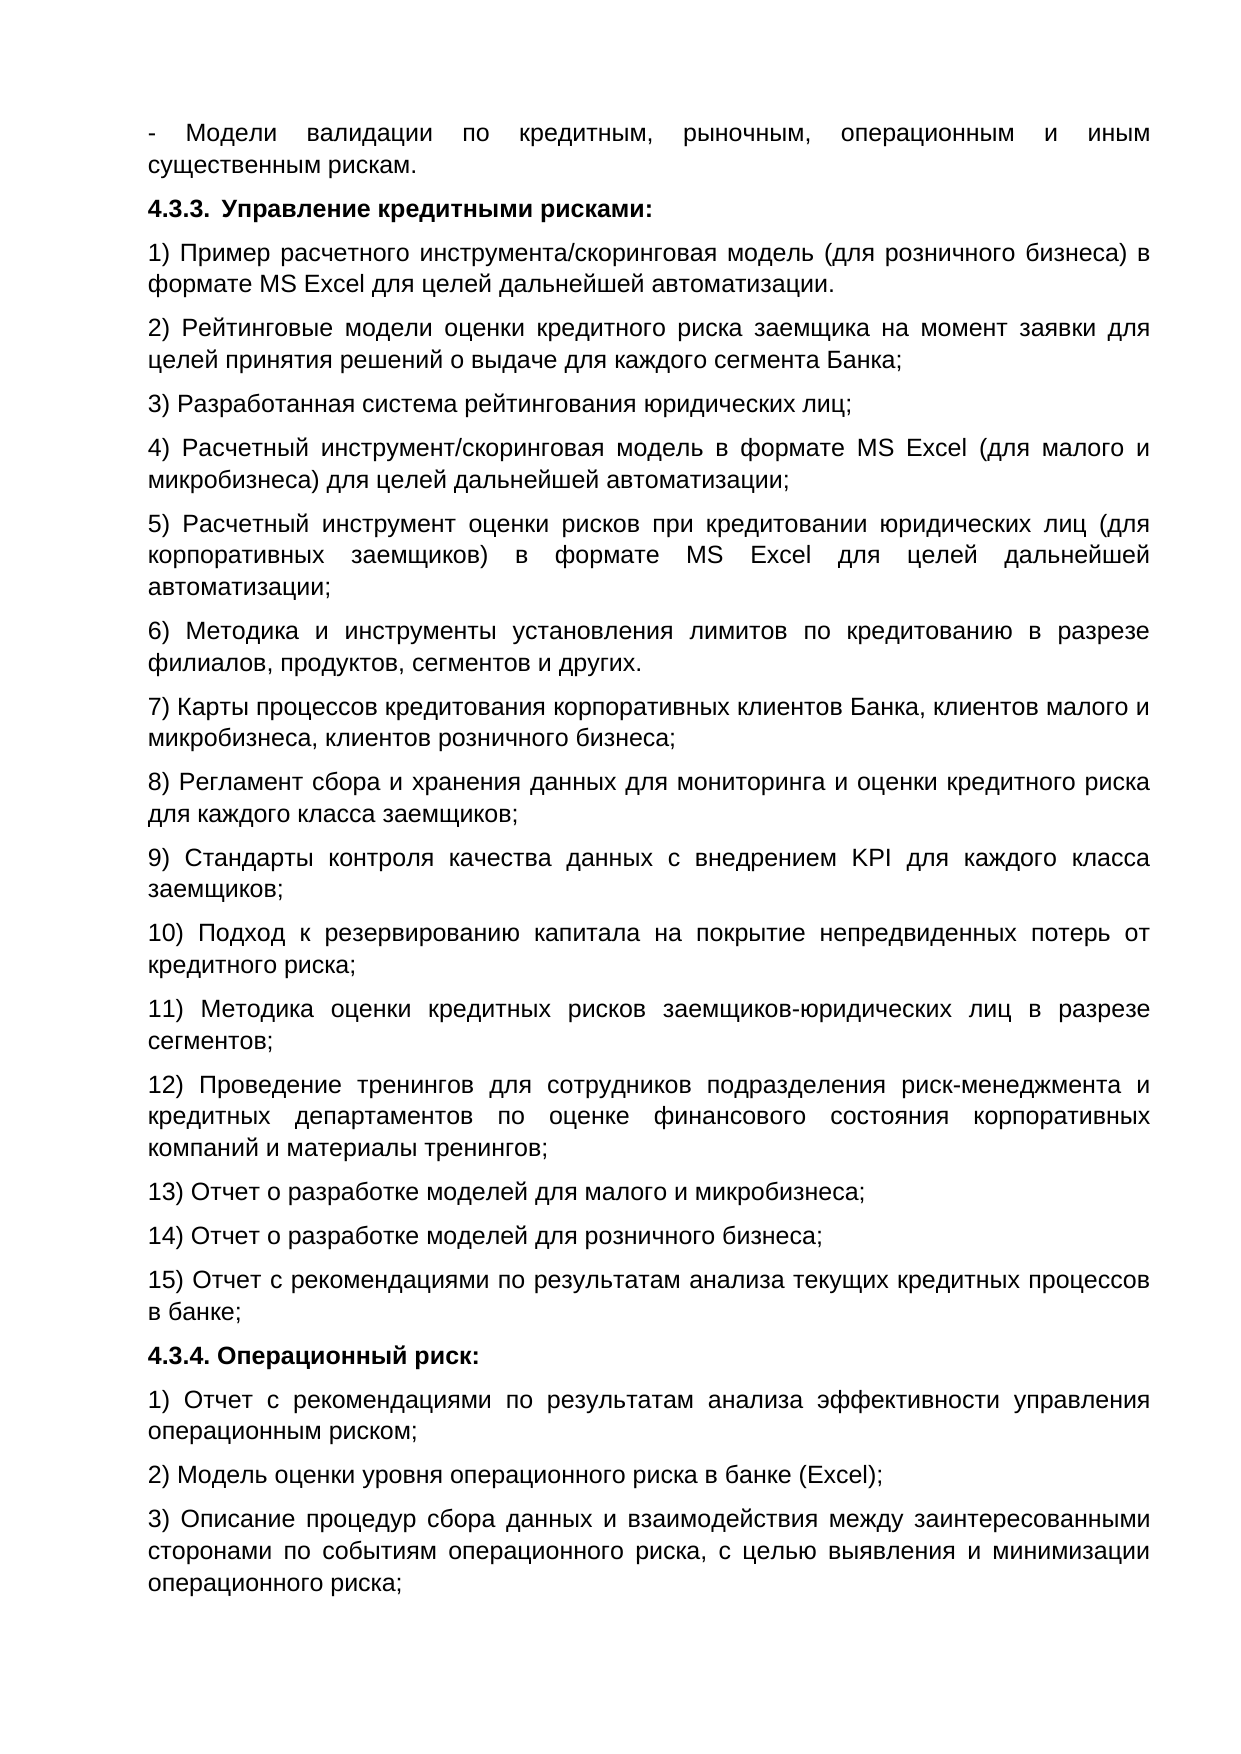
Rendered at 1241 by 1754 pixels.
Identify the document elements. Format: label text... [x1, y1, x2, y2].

text 13) Отчет о разработке моделей для малого и микробизнеса; [148, 1177, 1152, 1206]
text 2) Модель оценки уровня операционного риска в банке (Excel); [148, 1460, 1152, 1489]
text 1) Отчет с рекомендациями по результатам анализа эффективности управления операционным риском; [148, 1385, 1152, 1445]
text 8) Регламент сбора и хранения данных для мониторинга и оценки кредитного риска для каждого класса заемщиков; [148, 767, 1152, 827]
text 6) Методика и инструменты установления лимитов по кредитованию в разрезе филиалов, продуктов, сегментов и других. [148, 616, 1152, 676]
text 3) Описание процедур сбора данных и взаимодействия между заинтересованными сторонами по событиям операционного риска, с целью выявления и минимизации операционного риска; [148, 1504, 1152, 1596]
text 2) Рейтинговые модели оценки кредитного риска заемщика на момент заявки для целей принятия решений о выдаче для каждого сегмента Банка; [148, 313, 1152, 374]
text 14) Отчет о разработке моделей для розничного бизнеса; [148, 1221, 1152, 1250]
text 15) Отчет с рекомендациями по результатам анализа текущих кредитных процессов в банке; [148, 1265, 1152, 1325]
text 3) Разработанная система рейтингования юридических лиц; [148, 389, 1152, 418]
text 4) Расчетный инструмент/скоринговая модель в формате MS Excel (для малого и микробизнеса) для целей дальнейшей автоматизации; [148, 433, 1152, 493]
text 12) Проведение тренингов для сотрудников подразделения риск-менеджмента и кредитных департаментов по оценке финансового состояния корпоративных компаний и материалы тренингов; [148, 1070, 1152, 1162]
text 4.3.3. Управление кредитными рисками: [148, 194, 1152, 222]
text 4.3.4. Операционный риск: [148, 1341, 1152, 1369]
text 9) Стандарты контроля качества данных с внедрением KPI для каждого класса заемщиков; [148, 843, 1152, 903]
text 10) Подход к резервированию капитала на покрытие непредвиденных потерь от кредитного риска; [148, 918, 1152, 979]
text 7) Карты процессов кредитования корпоративных клиентов Банка, клиентов малого и микробизнеса, клиентов розничного бизнеса; [148, 692, 1152, 752]
text 5) Расчетный инструмент оценки рисков при кредитовании юридических лиц (для корпоративных заемщиков) в формате MS Excel для целей дальнейшей автоматизации; [148, 509, 1152, 601]
text 11) Методика оценки кредитных рисков заемщиков-юридических лиц в разрезе сегментов; [148, 994, 1152, 1054]
text - Модели валидации по кредитным, рыночным, операционным и иным существенным рискам. [148, 118, 1152, 178]
text 1) Пример расчетного инструмента/скоринговая модель (для розничного бизнеса) в формате MS Excel для целей дальнейшей автоматизации. [148, 238, 1152, 298]
